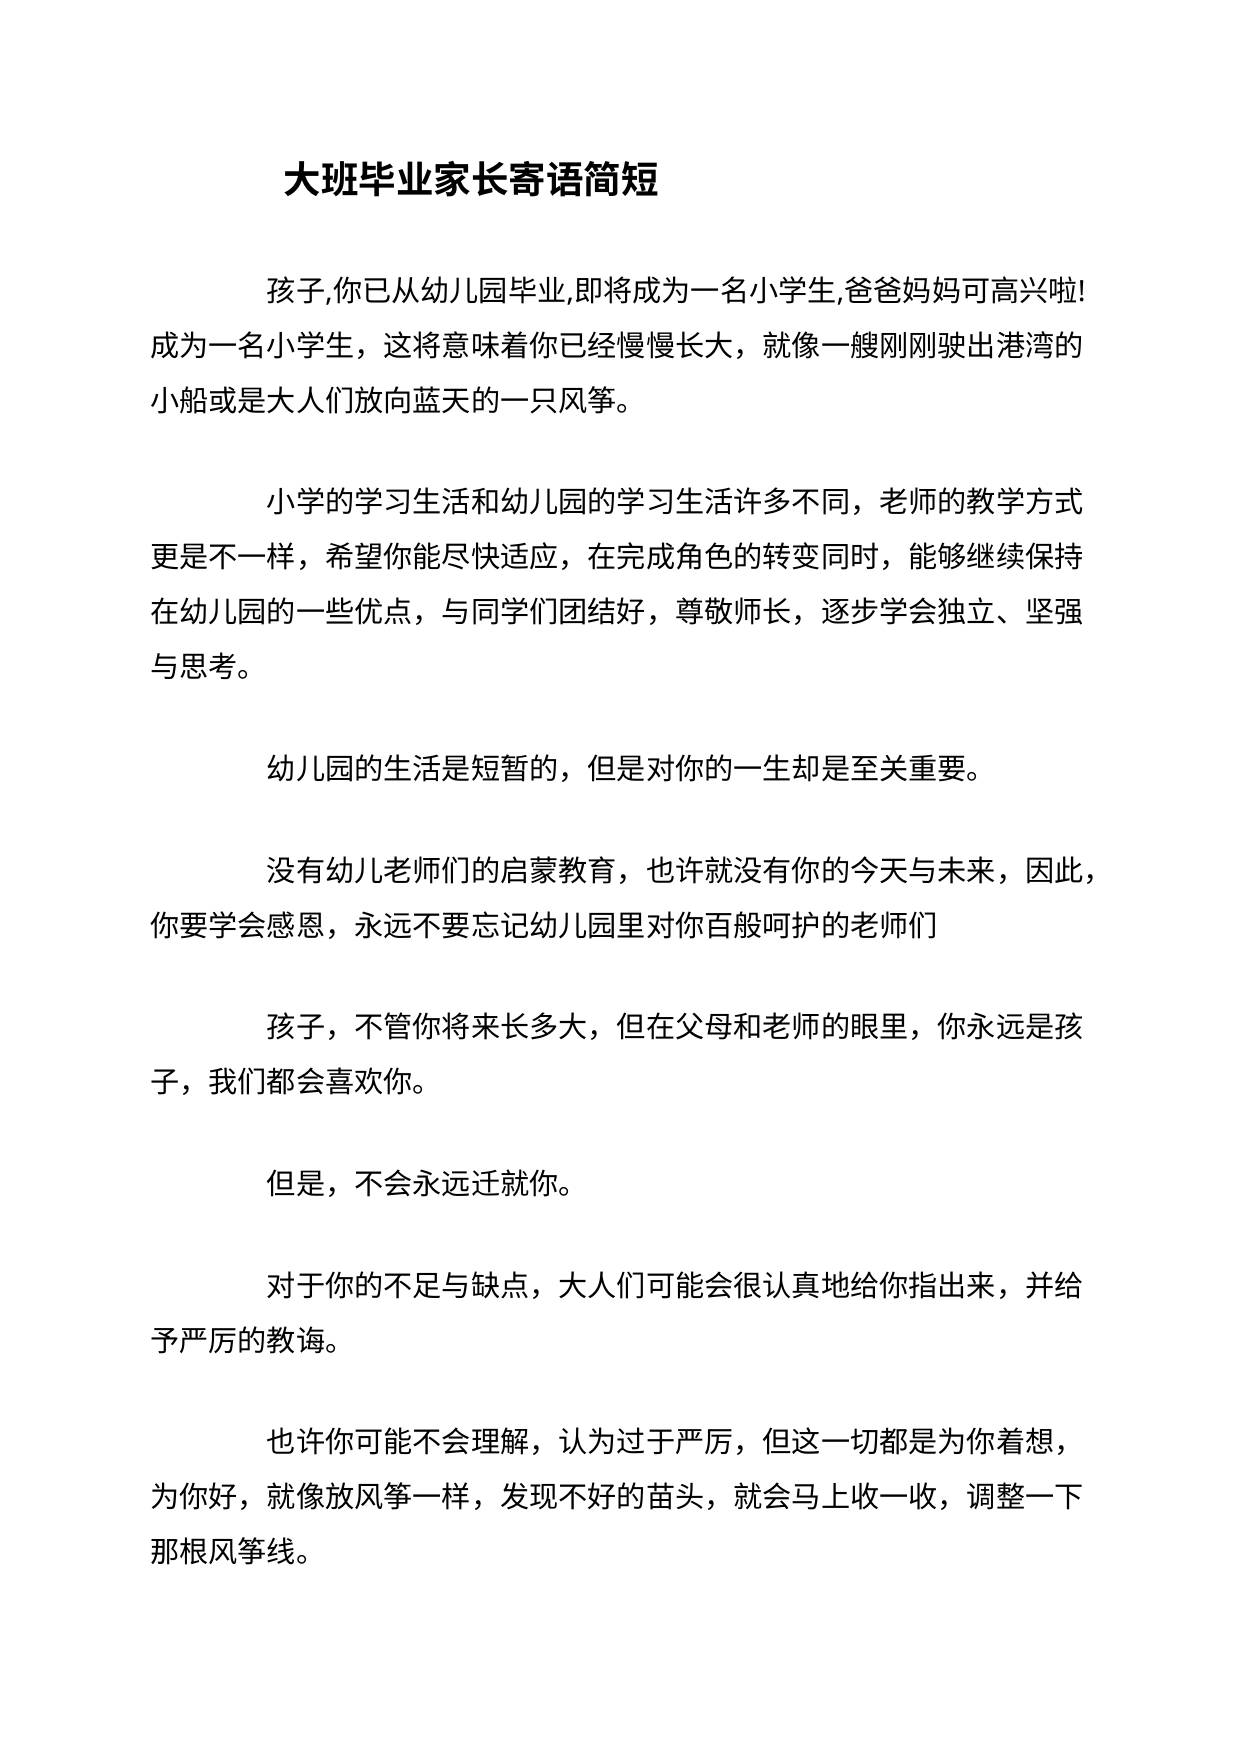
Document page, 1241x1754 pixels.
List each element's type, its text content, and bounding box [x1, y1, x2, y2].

text 小学的学习生活和幼儿园的学习生活许多不同，老师的教学方式更是不一样，希望你能尽快适应，在完成角色的转变同时，能够继续保持在幼儿园的一些优点，与同学们团结好，尊敬师长，逐步学会独立、坚强与思考。 [150, 479, 1090, 686]
text 孩子,你已从幼儿园毕业,即将成为一名小学生,爸爸妈妈可高兴啦!成为一名小学生，这将意味着你已经慢慢长大，就像一艘刚刚驶出港湾的小船或是大人们放向蓝天的一只风筝。 [150, 267, 1090, 419]
text 幼儿园的生活是短暂的，但是对你的一生却是至关重要。 [150, 746, 1090, 788]
text 但是，不会永远迁就你。 [150, 1161, 1090, 1203]
text 也许你可能不会理解，认为过于严厉，但这一切都是为你着想，为你好，就像放风筝一样，发现不好的苗头，就会马上收一收，调整一下那根风筝线。 [150, 1419, 1090, 1571]
text 孩子，不管你将来长多大，但在父母和老师的眼里，你永远是孩子，我们都会喜欢你。 [150, 1004, 1090, 1101]
text 大班毕业家长寄语简短 [150, 150, 1090, 204]
text 对于你的不足与缺点，大人们可能会很认真地给你指出来，并给予严厉的教诲。 [150, 1262, 1090, 1359]
text 没有幼儿老师们的启蒙教育，也许就没有你的今天与未来，因此，你要学会感恩，永远不要忘记幼儿园里对你百般呵护的老师们 [150, 847, 1090, 944]
